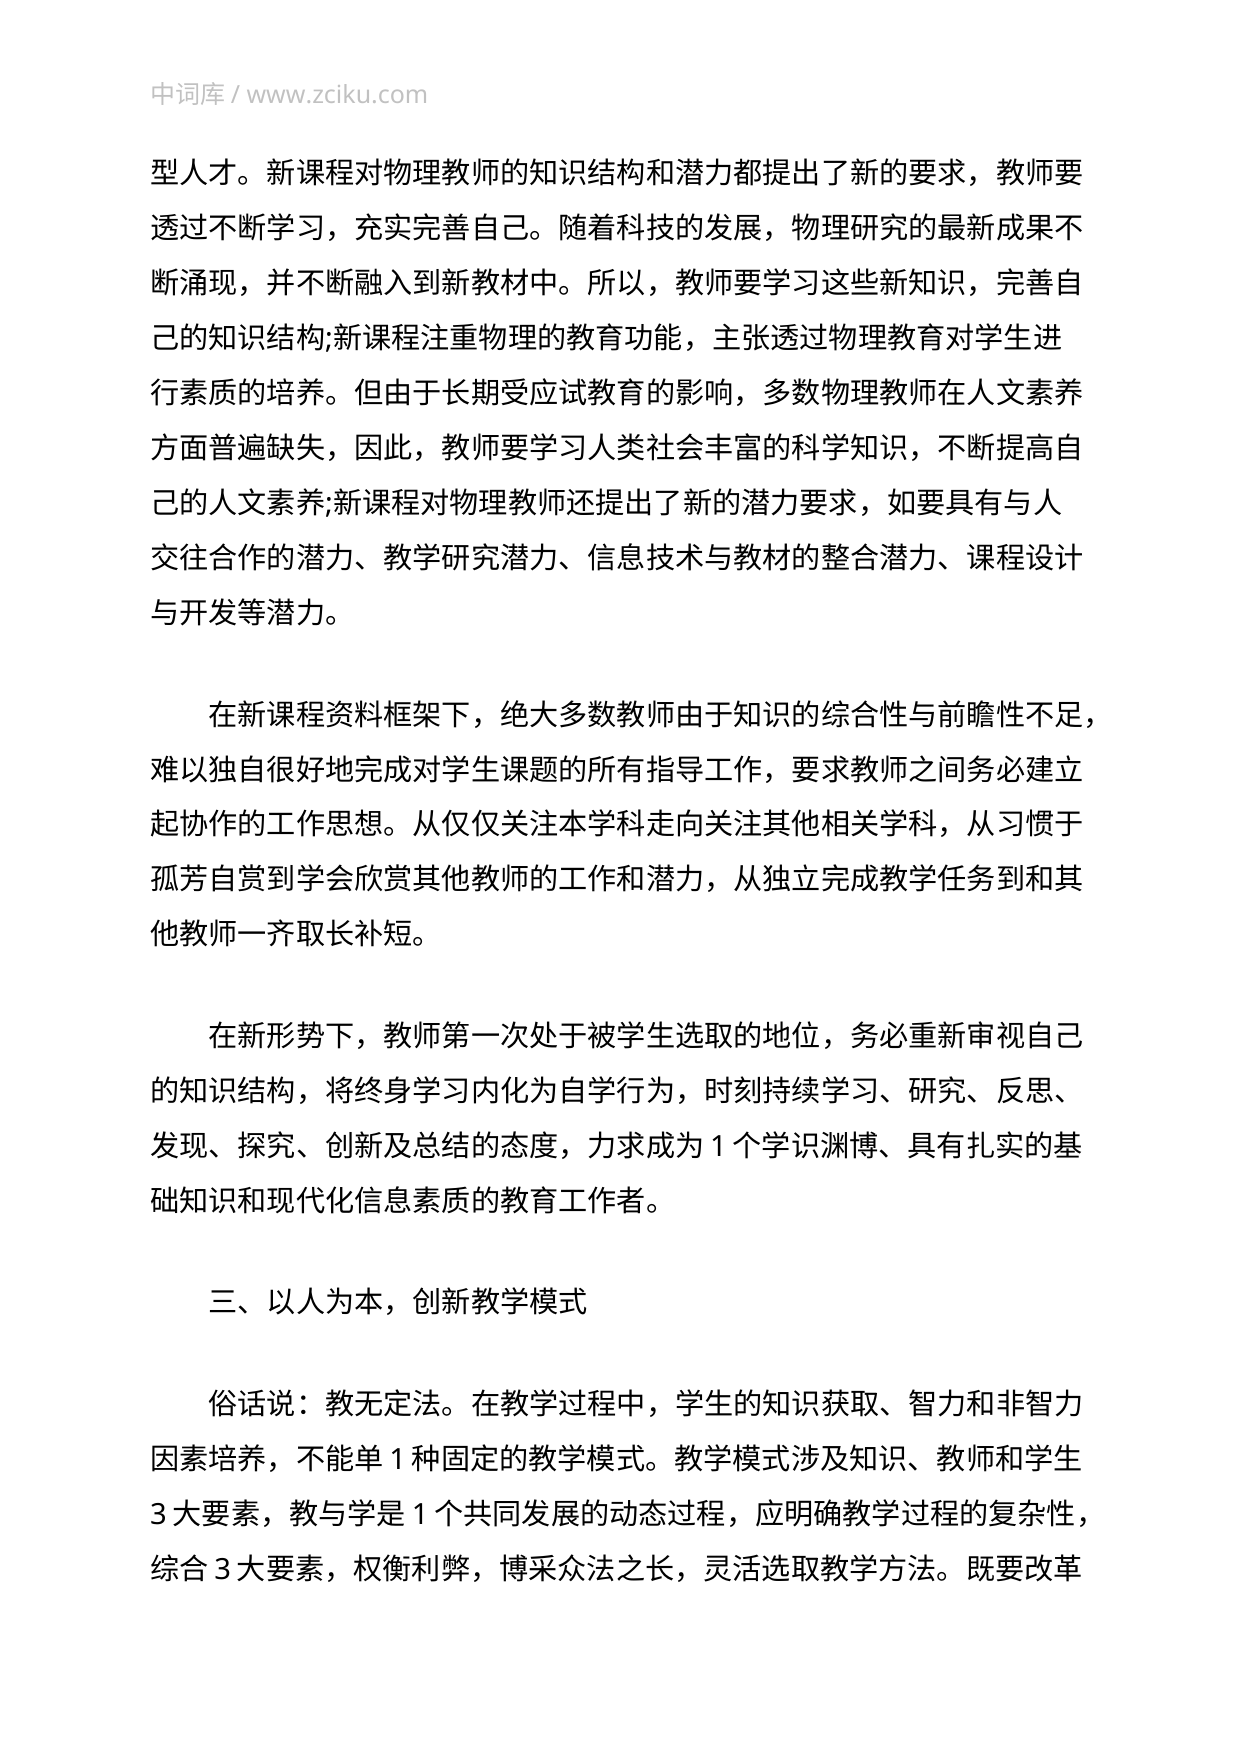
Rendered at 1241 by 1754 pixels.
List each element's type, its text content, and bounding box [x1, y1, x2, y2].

text 三、以人为本，创新教学模式 [150, 1279, 1090, 1321]
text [150, 150, 1090, 632]
text 在新课程资料框架下，绝大多数教师由于知识的综合性与前瞻性不足，难以独自很好地完成对学生课题的所有指导工作，要求教师之间务必建立起协作的工作思想。从仅仅关注本学科走向关注其他相关学科，从习惯于孤芳自赏到学会欣赏其他教师的工作和潜力，从独立完成教学任务到和其他教师一齐取长补短。 [150, 691, 1090, 953]
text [150, 1381, 1090, 1588]
text 在新形势下，教师第一次处于被学生选取的地位，务必重新审视自己的知识结构，将终身学习内化为自学行为，时刻持续学习、研究、反思、发现、探究、创新及总结的态度，力求成为1个学识渊博、具有扎实的基础知识和现代化信息素质的教育工作者。 [150, 1012, 1090, 1219]
